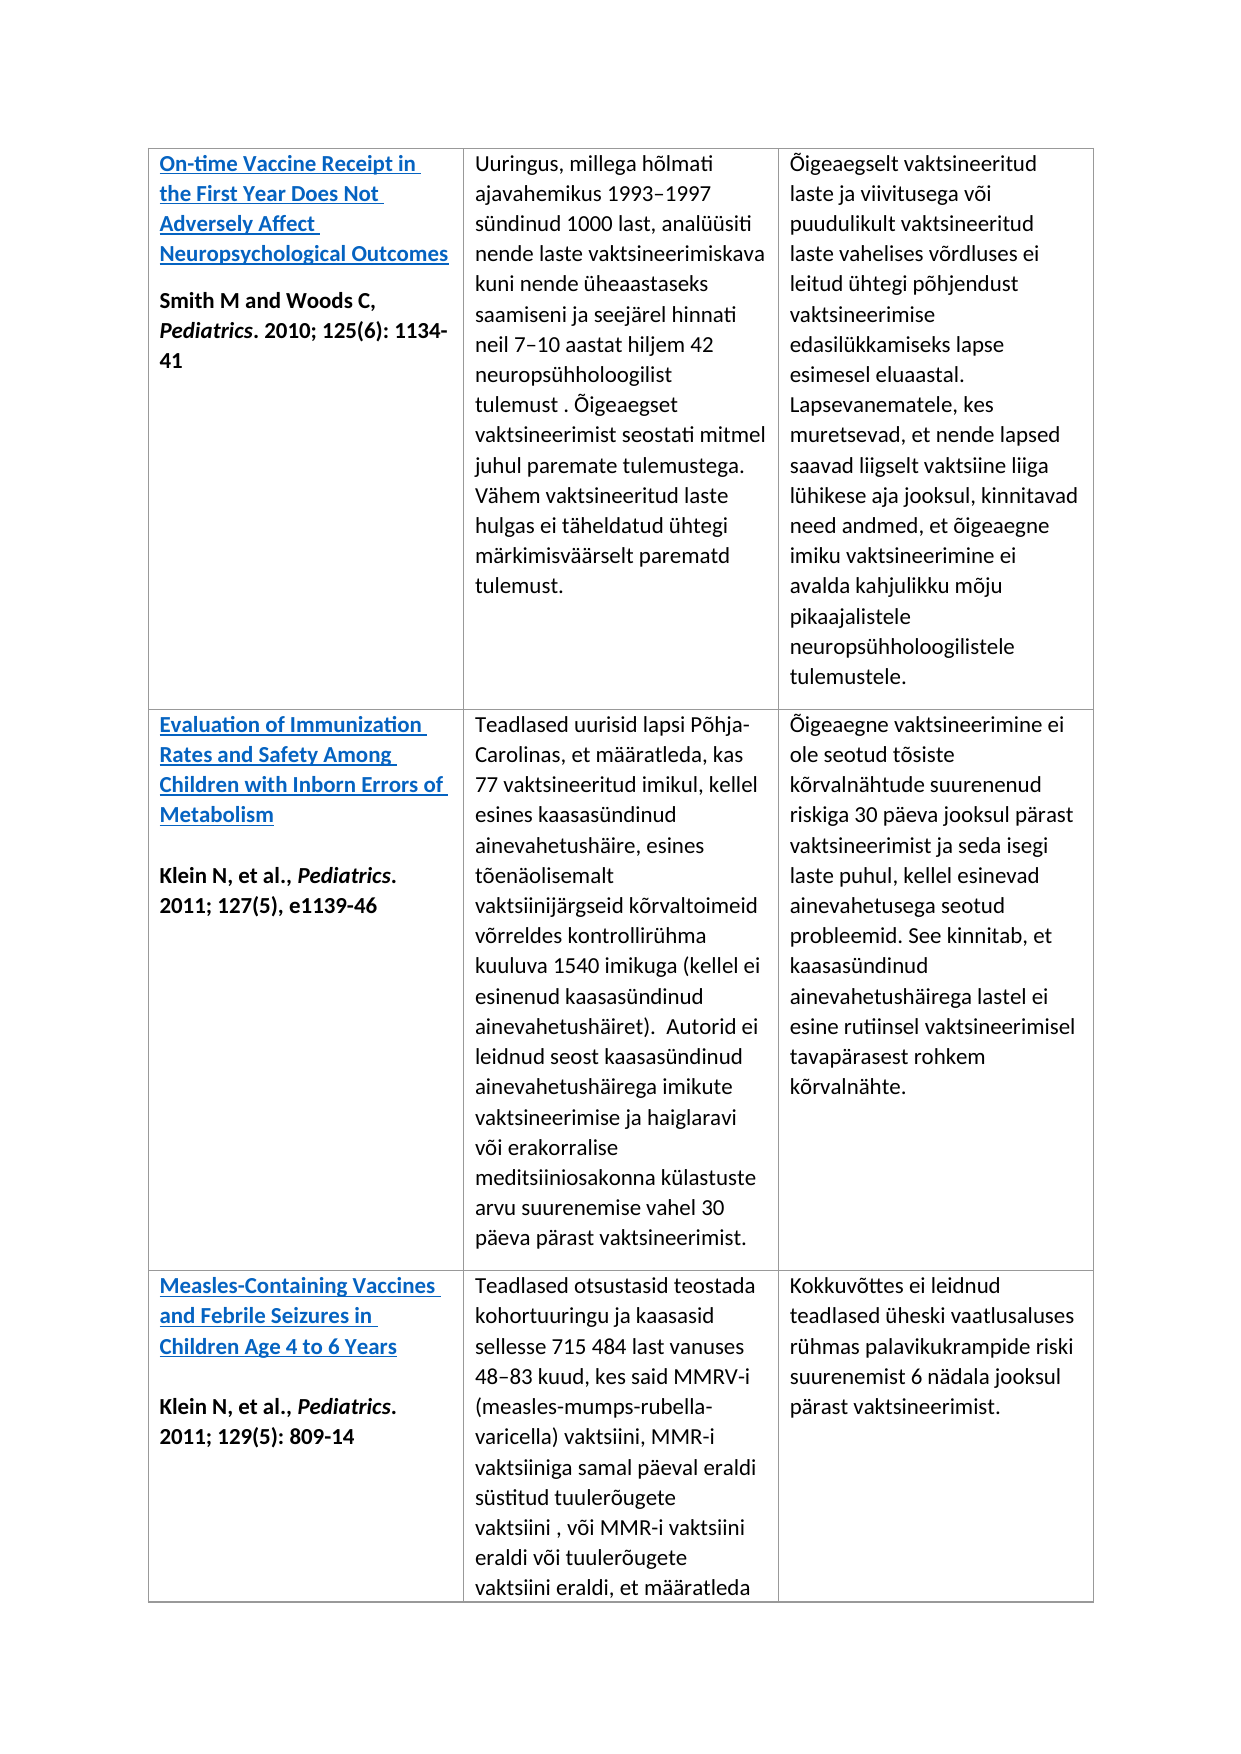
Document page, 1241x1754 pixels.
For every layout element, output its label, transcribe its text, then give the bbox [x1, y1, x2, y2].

table_cell ​Evaluation of Immunization Rates and Safety Among Children with Inborn Errors of Metabolism Klein N, et al., Pediatrics. 2011; 127(5), e1139-46 [149, 710, 463, 1270]
table_cell ​Õigeaegselt vaktsineeritud laste ja viivitusega või puudulikult vaktsineeritud laste vahelises võrdluses ei leitud ühtegi põhjendust vaktsineerimise edasilükkamiseks lapse esimesel eluaastal. Lapsevanematele, kes muretsevad, et nende lapsed saavad liigselt vaktsiine liiga lühikese aja jooksul, kinnitavad need andmed, et õigeaegne imiku vaktsineerimine ei avalda kahjulikku mõju pikaajalistele neuropsühholoogilistele tulemustele. [779, 149, 1093, 709]
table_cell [464, 1271, 778, 1601]
table_cell ​On-time Vaccine Receipt in the First Year Does Not Adversely Affect Neuropsychological Outcomes Smith M and Woods C, Pediatrics. 2010; 125(6): 1134-41 [149, 149, 463, 709]
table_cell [779, 1271, 1093, 1601]
table_cell ​Uuringus, millega hõlmati ajavahemikus 1993–1997 sündinud 1000 last, analüüsiti nende laste vaktsineerimiskava kuni nende üheaastaseks saamiseni ja seejärel hinnati neil 7–10 aastat hiljem 42 neuropsühholoogilist tulemust . Õigeaegset vaktsineerimist seostati mitmel juhul paremate tulemustega. Vähem vaktsineeritud laste hulgas ei täheldatud ühtegi märkimisväärselt parematd tulemust. [464, 149, 778, 709]
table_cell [149, 1271, 463, 1601]
table_cell ​Õigeaegne vaktsineerimine ei ole seotud tõsiste kõrvalnähtude suurenenud riskiga 30 päeva jooksul pärast vaktsineerimist ja seda isegi laste puhul, kellel esinevad ainevahetusega seotud probleemid. See kinnitab, et kaasasündinud ainevahetushäirega lastel ei esine rutiinsel vaktsineerimisel tavapärasest rohkem kõrvalnähte. [779, 710, 1093, 1270]
table_cell ​Teadlased uurisid lapsi Põhja-Carolinas, et määratleda, kas 77 vaktsineeritud imikul, kellel esines kaasasündinud ainevahetushäire, esines tõenäolisemalt vaktsiinijärgseid kõrvaltoimeid võrreldes kontrollirühma kuuluva 1540 imikuga (kellel ei esinenud kaasasündinud ainevahetushäiret). Autorid ei leidnud seost kaasasündinud ainevahetushäirega imikute vaktsineerimise ja haiglaravi või erakorralise meditsiiniosakonna külastuste arvu suurenemise vahel 30 päeva pärast vaktsineerimist. [464, 710, 778, 1270]
